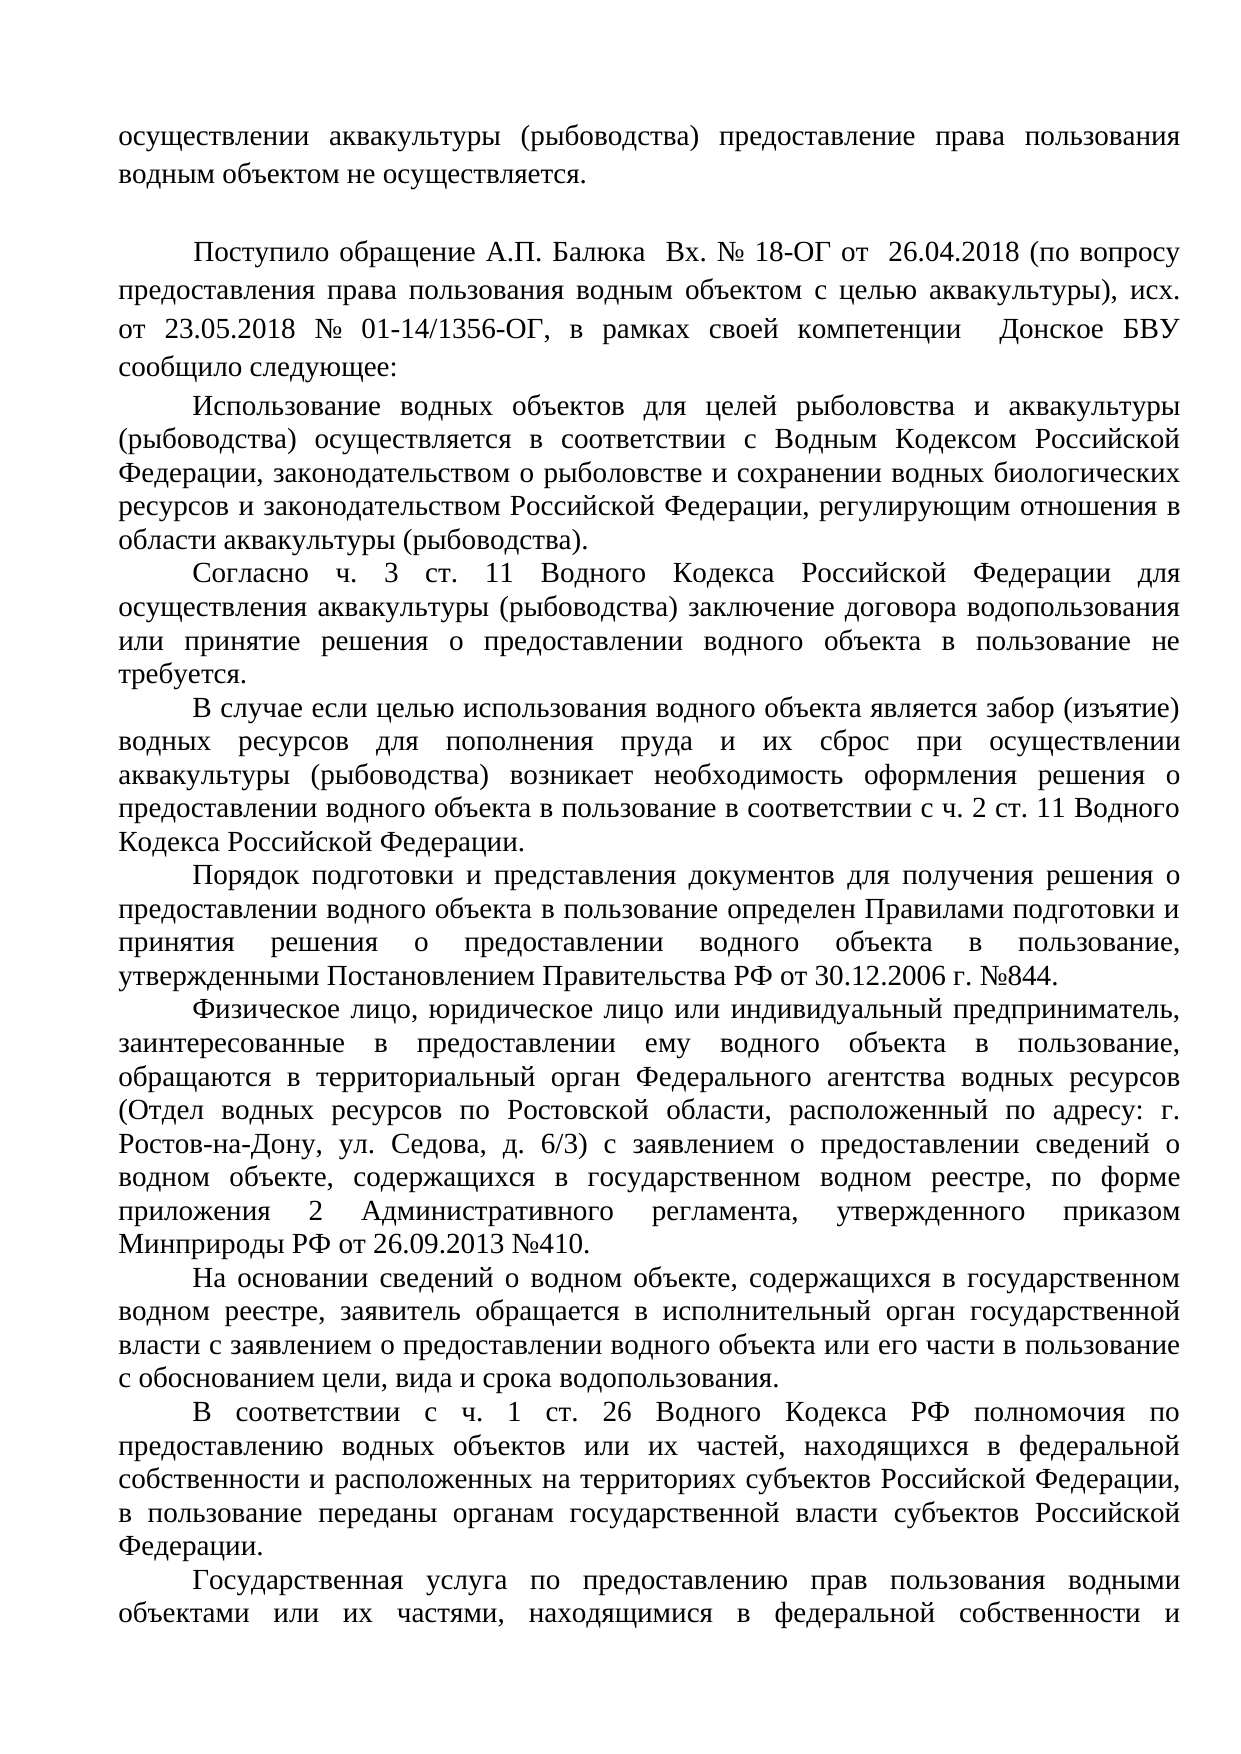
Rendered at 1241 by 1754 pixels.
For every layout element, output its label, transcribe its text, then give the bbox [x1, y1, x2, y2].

text Использование водных объектов для целей рыболовства и аквакультуры (рыбоводства) осуществляется в соответствии с Водным Кодексом Российской Федерации, законодательством о рыболовстве и сохранении водных биологических ресурсов и законодательством Российской Федерации, регулирующим отношения в области аквакультуры (рыбоводства). [118, 388, 1181, 556]
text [118, 118, 1181, 190]
text В случае если целью использования водного объекта является забор (изъятие) водных ресурсов для пополнения пруда и их сброс при осуществлении аквакультуры (рыбоводства) возникает необходимость оформления решения о предоставлении водного объекта в пользование в соответствии с ч. 2 ст. 11 Водного Кодекса Российской Федерации. [118, 690, 1181, 857]
text Физическое лицо, юридическое лицо или индивидуальный предприниматель, заинтересованные в предоставлении ему водного объекта в пользование, обращаются в территориальный орган Федерального агентства водных ресурсов (Отдел водных ресурсов по Ростовской области, расположенный по адресу: г. Ростов-на-Дону, ул. Седова, д. 6/3) с заявлением о предоставлении сведений о водном объекте, содержащихся в государственном водном реестре, по форме приложения 2 Административного регламента, утвержденного приказом Минприроды РФ от 26.09.2013 №410. [118, 992, 1181, 1260]
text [118, 1562, 1181, 1629]
text Согласно ч. 3 ст. 11 Водного Кодекса Российской Федерации для осуществления аквакультуры (рыбоводства) заключение договора водопользования или принятие решения о предоставлении водного объекта в пользование не требуется. [118, 556, 1181, 690]
text На основании сведений о водном объекте, содержащихся в государственном водном реестре, заявитель обращается в исполнительный орган государственной власти с заявлением о предоставлении водного объекта или его части в пользование с обоснованием цели, вида и срока водопользования. [118, 1260, 1181, 1394]
text В соответствии с ч. 1 ст. 26 Водного Кодекса РФ полномочия по предоставлению водных объектов или их частей, находящихся в федеральной собственности и расположенных на территориях субъектов Российской Федерации, в пользование переданы органам государственной власти субъектов Российской Федерации. [118, 1394, 1181, 1562]
text Порядок подготовки и представления документов для получения решения о предоставлении водного объекта в пользование определен Правилами подготовки и принятия решения о предоставлении водного объекта в пользование, утвержденными Постановлением Правительства РФ от 30.12.2006 г. №844. [118, 857, 1181, 992]
text Поступило обращение А.П. Балюка Вх. № 18-ОГ от 26.04.2018 (по вопросу предоставления права пользования водным объектом с целью аквакультуры), исх. от 23.05.2018 № 01-14/1356-ОГ, в рамках своей компетенции Донское БВУ сообщило следующее: [118, 234, 1181, 383]
